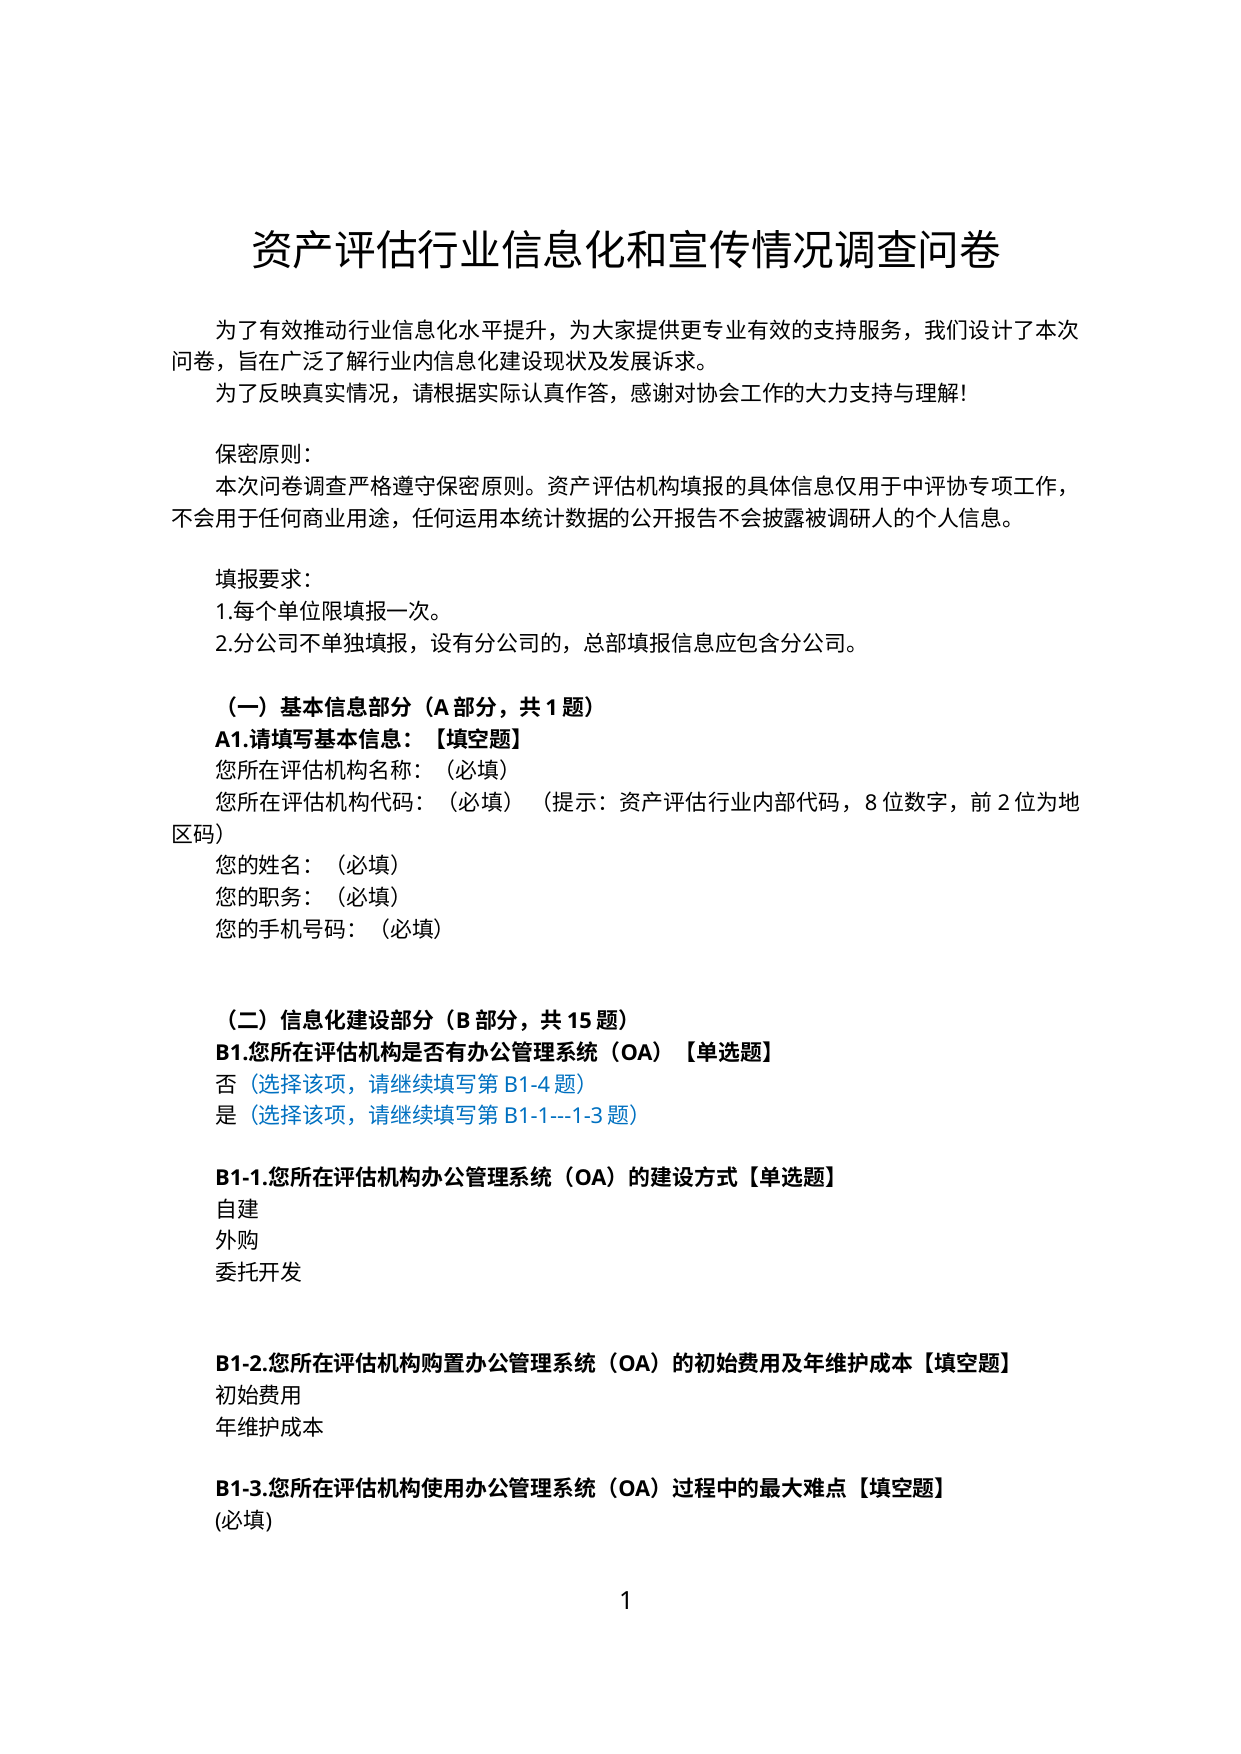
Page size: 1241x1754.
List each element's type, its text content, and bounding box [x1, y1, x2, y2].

text 1.每个单位限填报一次。 [171, 594, 1081, 626]
text 您的手机号码：（必填） [171, 912, 1081, 943]
text 自建 [171, 1192, 1081, 1223]
text 您的姓名：（必填） [171, 848, 1081, 880]
text (必填) [171, 1503, 1081, 1535]
text 初始费用 [171, 1378, 1081, 1410]
text A1.请填写基本信息：【填空题】 [171, 722, 1081, 753]
text B1-3.您所在评估机构使用办公管理系统（OA）过程中的最大难点【填空题】 [171, 1471, 1081, 1503]
text B1.您所在评估机构是否有办公管理系统（OA）【单选题】 [171, 1035, 1081, 1067]
text 2.分公司不单独填报，设有分公司的，总部填报信息应包含分公司。 [171, 626, 1081, 657]
text 资产评估行业信息化和宣传情况调查问卷 [171, 215, 1081, 280]
text 您所在评估机构代码：（必填） （提示：资产评估行业内部代码，8位数字，前2位为地区码） [171, 785, 1081, 848]
text 保密原则： [171, 437, 1081, 469]
text 否（选择该项，请继续填写第B1-4题） [171, 1067, 1081, 1098]
text 年维护成本 [171, 1410, 1081, 1441]
text 您的职务：（必填） [171, 880, 1081, 912]
text 为了有效推动行业信息化水平提升，为大家提供更专业有效的支持服务，我们设计了本次问卷，旨在广泛了解行业内信息化建设现状及发展诉求。 [171, 313, 1081, 376]
text B1-2.您所在评估机构购置办公管理系统（OA）的初始费用及年维护成本【填空题】 [171, 1346, 1081, 1378]
text 外购 [171, 1223, 1081, 1255]
text B1-1.您所在评估机构办公管理系统（OA）的建设方式【单选题】 [171, 1160, 1081, 1192]
text 您所在评估机构名称：（必填） [171, 753, 1081, 785]
text 委托开发 [171, 1255, 1081, 1287]
text 填报要求： [171, 562, 1081, 594]
text 为了反映真实情况，请根据实际认真作答，感谢对协会工作的大力支持与理解！ [171, 376, 1081, 408]
text 是（选择该项，请继续填写第B1-1---1-3题） [171, 1098, 1081, 1130]
text （一）基本信息部分（A部分，共1题） [171, 690, 1081, 722]
text （二）信息化建设部分（B部分，共15题） [171, 1003, 1081, 1035]
text 本次问卷调查严格遵守保密原则。资产评估机构填报的具体信息仅用于中评协专项工作，不会用于任何商业用途，任何运用本统计数据的公开报告不会披露被调研人的个人信息。 [171, 469, 1081, 532]
